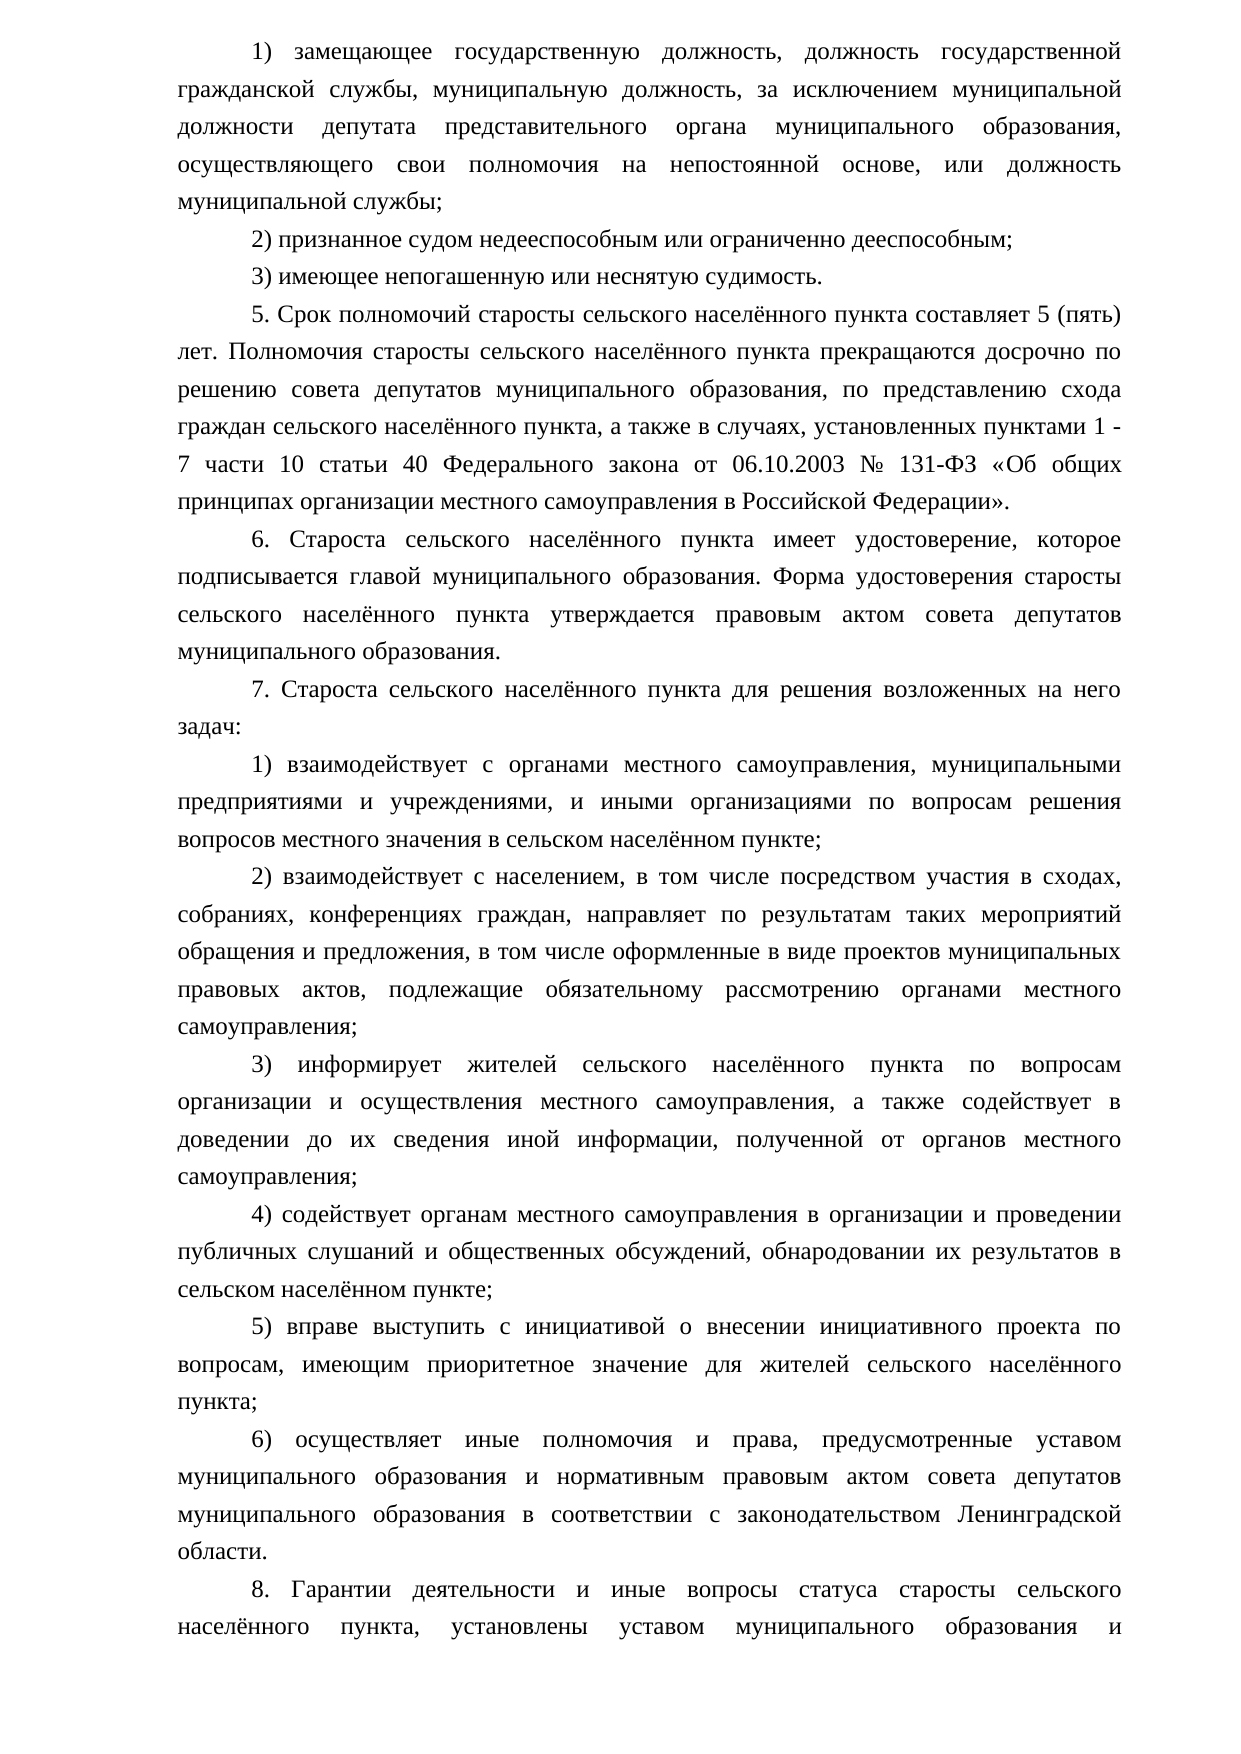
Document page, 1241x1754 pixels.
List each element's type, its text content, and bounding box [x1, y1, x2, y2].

text 1) замещающее государственную должность, должность государственной гражданской службы, муниципальную должность, за исключением муниципальной должности депутата представительного органа муниципального образования, осуществляющего свои полномочия на непостоянной основе, или должность муниципальной службы; [177, 29, 1122, 217]
text 3) информирует жителей сельского населённого пункта по вопросам организации и осуществления местного самоуправления, а также содействует в доведении до их сведения иной информации, полученной от органов местного самоуправления; [177, 1042, 1122, 1192]
text 4) содействует органам местного самоуправления в организации и проведении публичных слушаний и общественных обсуждений, обнародовании их результатов в сельском населённом пункте; [177, 1192, 1122, 1304]
text 2) признанное судом недееспособным или ограниченно дееспособным; [177, 217, 1122, 254]
text 5) вправе выступить с инициативой о внесении инициативного проекта по вопросам, имеющим приоритетное значение для жителей сельского населённого пункта; [177, 1304, 1122, 1417]
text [177, 1567, 1122, 1642]
text 5. Срок полномочий старосты сельского населённого пункта составляет 5 (пять) лет. Полномочия старосты сельского населённого пункта прекращаются досрочно по решению совета депутатов муниципального образования, по представлению схода граждан сельского населённого пункта, а также в случаях, установленных пунктами 1 - 7 части 10 статьи 40 Федерального закона от 06.10.2003 № 131-ФЗ «Об общих принципах организации местного самоуправления в Российской Федерации». [177, 292, 1122, 517]
text 2) взаимодействует с населением, в том числе посредством участия в сходах, собраниях, конференциях граждан, направляет по результатам таких мероприятий обращения и предложения, в том числе оформленные в виде проектов муниципальных правовых актов, подлежащие обязательному рассмотрению органами местного самоуправления; [177, 854, 1122, 1042]
text 7. Староста сельского населённого пункта для решения возложенных на него задач: [177, 667, 1122, 742]
text 6) осуществляет иные полномочия и права, предусмотренные уставом муниципального образования и нормативным правовым актом совета депутатов муниципального образования в соответствии с законодательством Ленинградской области. [177, 1417, 1122, 1567]
text 1) взаимодействует с органами местного самоуправления, муниципальными предприятиями и учреждениями, и иными организациями по вопросам решения вопросов местного значения в сельском населённом пункте; [177, 742, 1122, 854]
text 6. Староста сельского населённого пункта имеет удостоверение, которое подписывается главой муниципального образования. Форма удостоверения старосты сельского населённого пункта утверждается правовым актом совета депутатов муниципального образования. [177, 517, 1122, 667]
text 3) имеющее непогашенную или неснятую судимость. [177, 254, 1122, 292]
